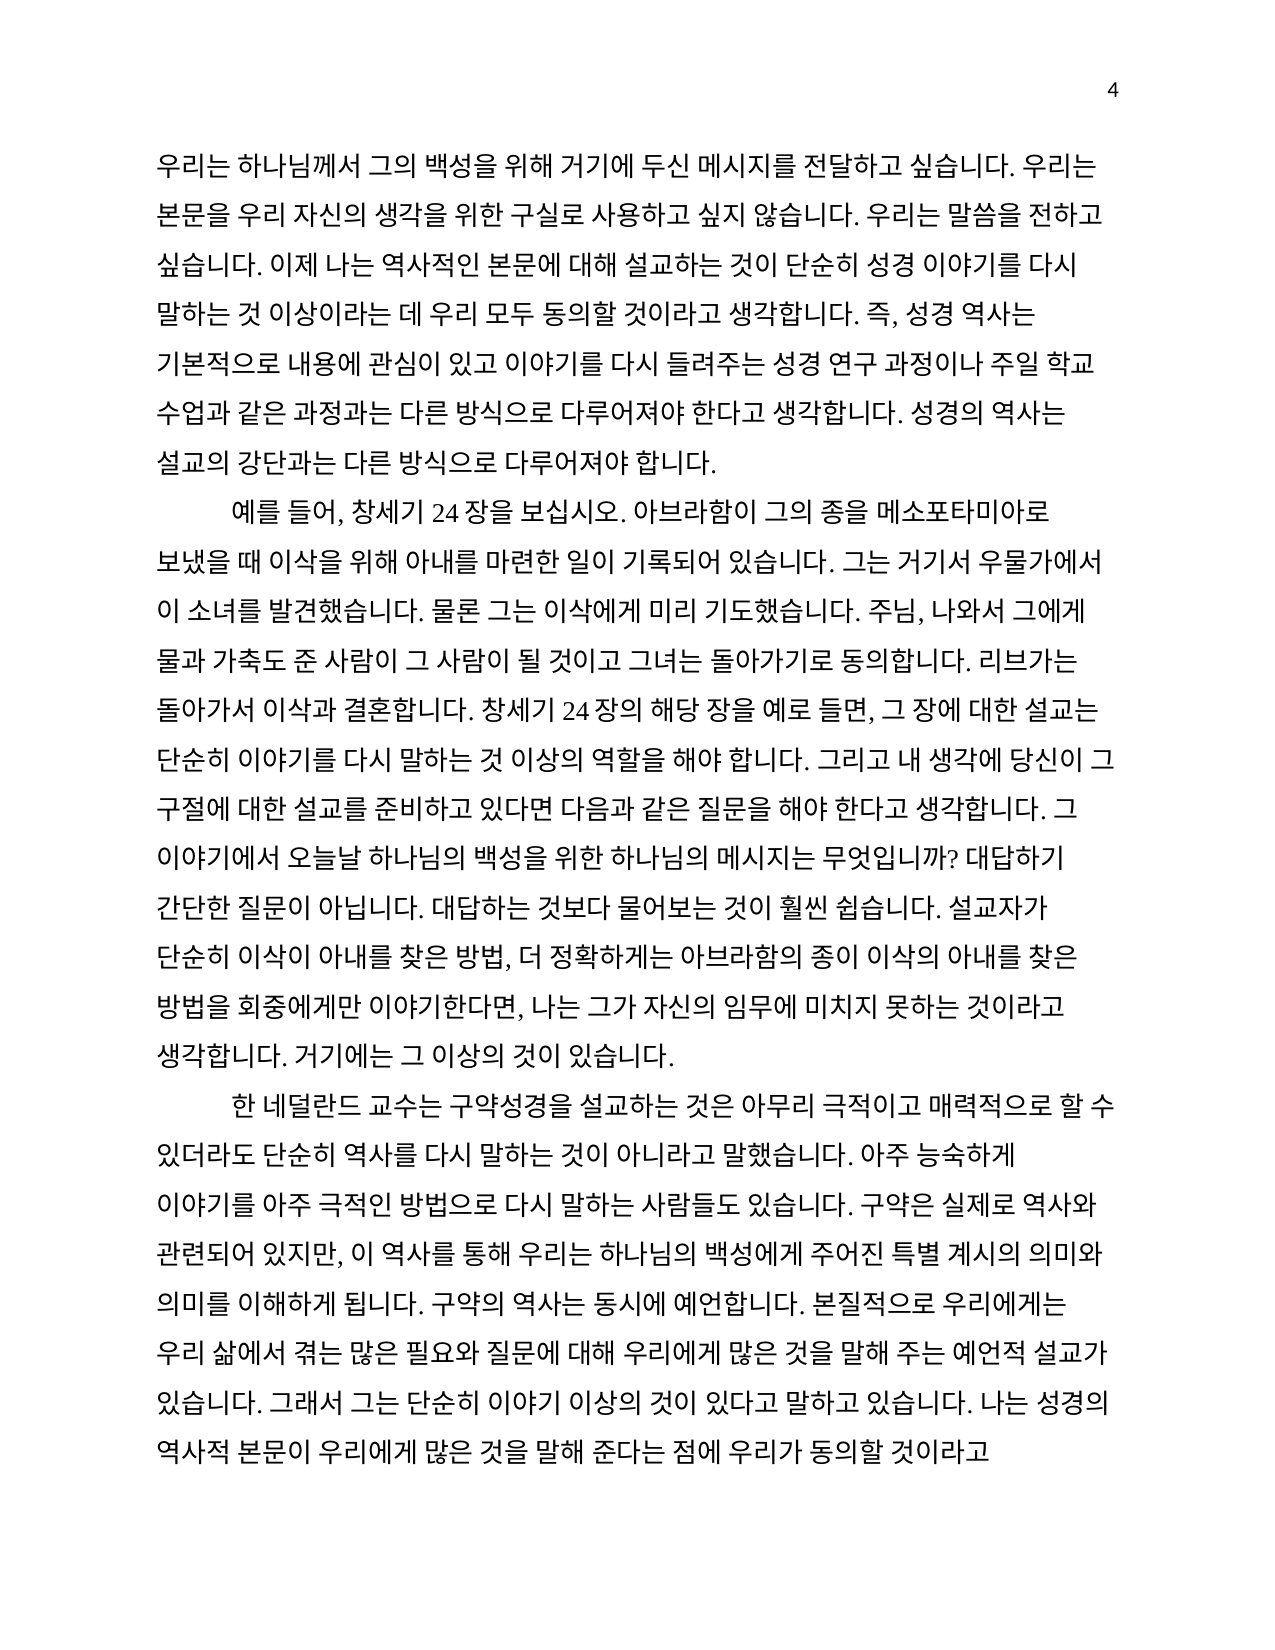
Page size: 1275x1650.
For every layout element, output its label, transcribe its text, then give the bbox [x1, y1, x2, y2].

text 예를 들어, 창세기 24장을 보십시오. 아브라함이 그의 종을 메소포타미아로 보냈을 때 이삭을 위해 아내를 마련한 일이 기록되어 있습니다. 그는 거기서 우물가에서 이 소녀를 발견했습니다. 물론 그는 이삭에게 미리 기도했습니다. 주님, 나와서 그에게 물과 가축도 준 사람이 그 사람이 될 것이고 그녀는 돌아가기로 동의합니다. 리브가는 돌아가서 이삭과 결혼합니다. 창세기 24장의 해당 장을 예로 들면, 그 장에 대한 설교는 단순히 이야기를 다시 말하는 것 이상의 역할을 해야 합니다. 그리고 내 생각에 당신이 그 구절에 대한 설교를 준비하고 있다면 다음과 같은 질문을 해야 한다고 생각합니다. 그 이야기에서 오늘날 하나님의 백성을 위한 하나님의 메시지는 무엇입니까? 대답하기 간단한 질문이 아닙니다. 대답하는 것보다 물어보는 것이 훨씬 쉽습니다. 설교자가 단순히 이삭이 아내를 찾은 방법, 더 정확하게는 아브라함의 종이 이삭의 아내를 찾은 방법을 회중에게만 이야기한다면, 나는 그가 자신의 임무에 미치지 못하는 것이라고 생각합니다. 거기에는 그 이상의 것이 있습니다. [156, 496, 1118, 1074]
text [156, 150, 1118, 480]
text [156, 1090, 1118, 1469]
